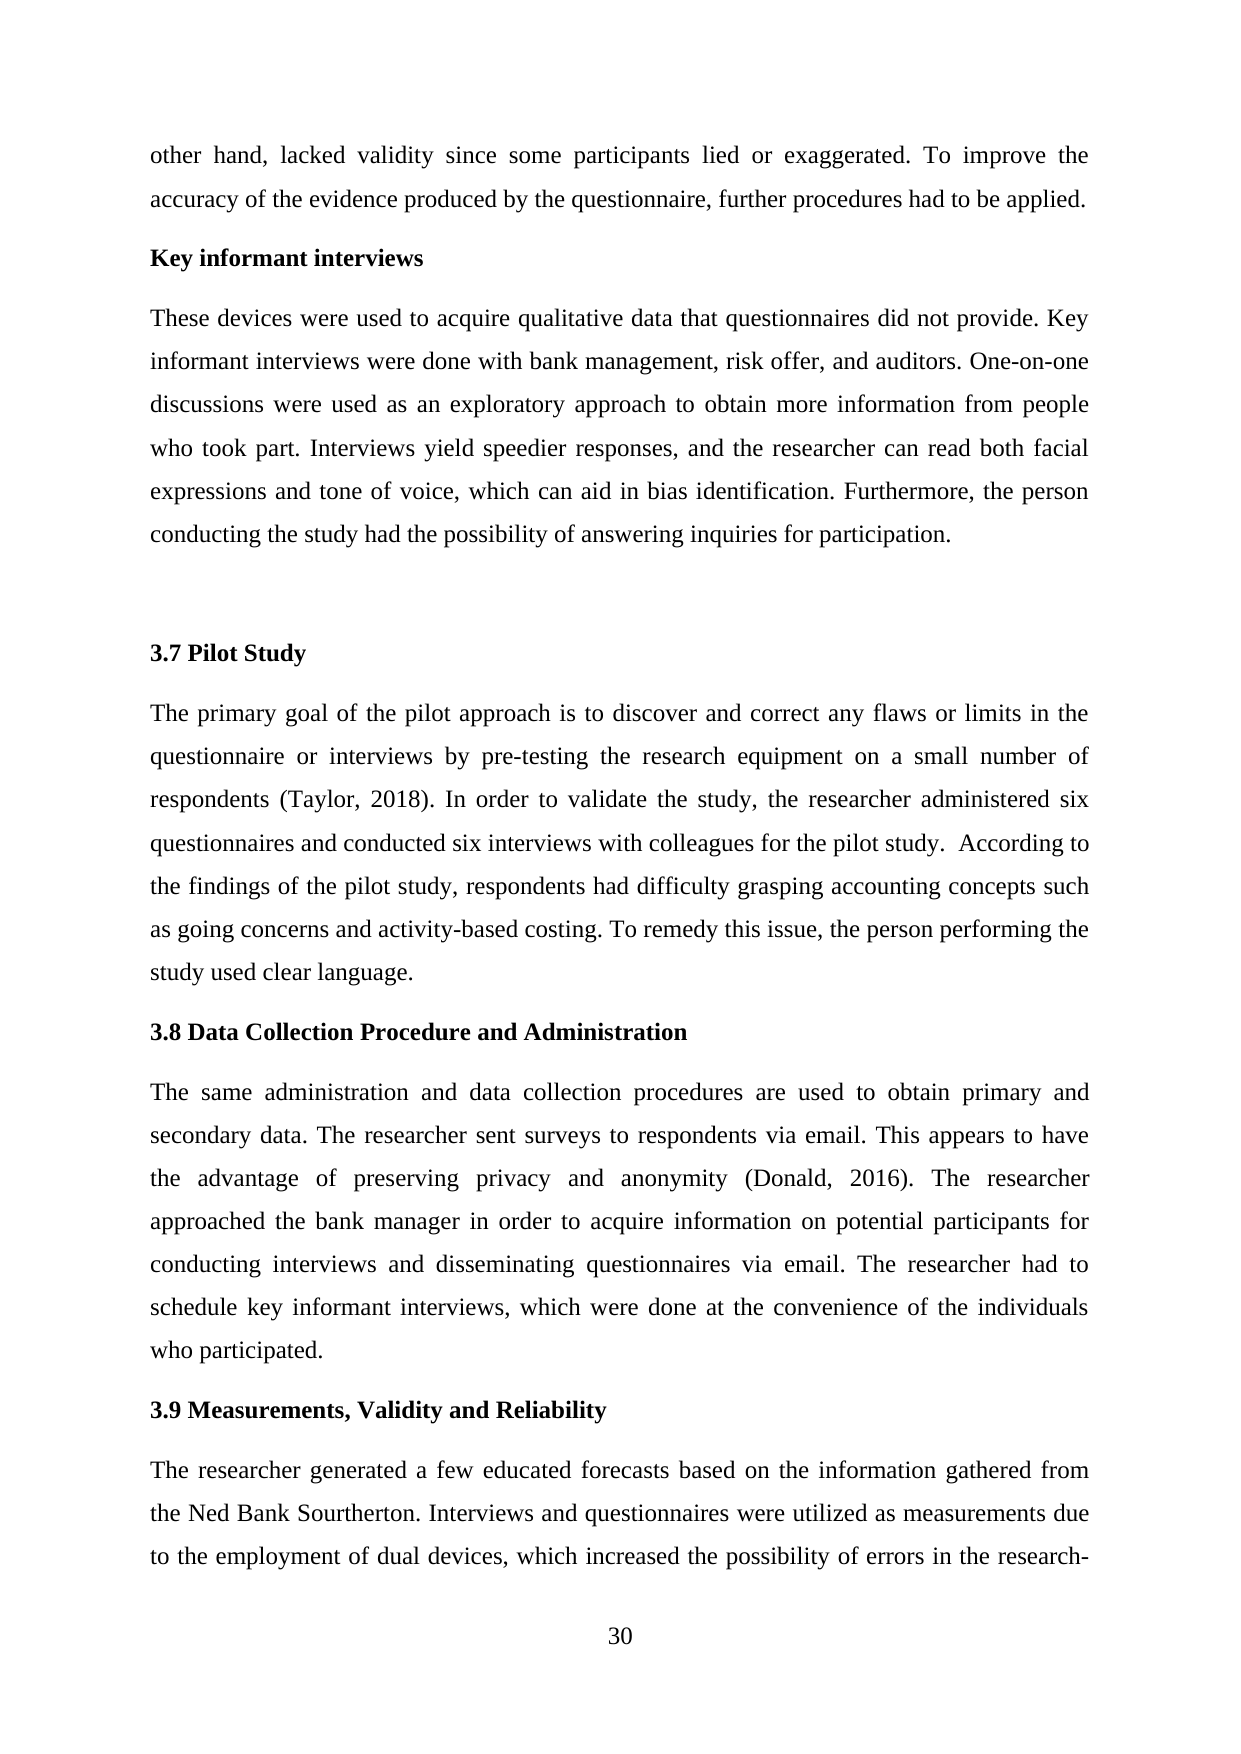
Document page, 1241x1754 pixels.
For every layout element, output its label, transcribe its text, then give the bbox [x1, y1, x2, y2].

subtitle 3.8 Data Collection Procedure and Administration [150, 1017, 1090, 1046]
text The primary goal of the pilot approach is to discover and correct any flaws or limits in the questionnaire or interviews by pre-testing the research equipment on a small number of respondents (Taylor, 2018). In order to validate the study, the researcher administered six questionnaires and conducted six interviews with colleagues for the pilot study. According to the findings of the pilot study, respondents had difficulty grasping accounting concepts such as going concerns and activity-based costing. To remedy this issue, the person performing the study used clear language. [150, 698, 1090, 986]
text These devices were used to acquire qualitative data that questionnaires did not provide. Key informant interviews were done with bank management, risk offer, and auditors. One-on-one discussions were used as an exploratory approach to obtain more information from people who took part. Interviews yield speedier responses, and the researcher can read both facial expressions and tone of voice, which can aid in bias identification. Furthermore, the person conducting the study had the possibility of answering inquiries for participation. [150, 303, 1090, 548]
subtitle 3.7 Pilot Study [150, 638, 1090, 667]
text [150, 1455, 1090, 1570]
subtitle 3.9 Measurements, Validity and Reliability [150, 1395, 1090, 1424]
text The same administration and data collection procedures are used to obtain primary and secondary data. The researcher sent surveys to respondents via email. This appears to have the advantage of preserving privacy and anonymity (Donald, 2016). The researcher approached the bank manager in order to acquire information on potential participants for conducting interviews and disseminating questionnaires via email. The researcher had to schedule key informant interviews, which were done at the convenience of the individuals who participated. [150, 1077, 1090, 1364]
subtitle Key informant interviews [150, 243, 1090, 272]
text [150, 141, 1090, 212]
